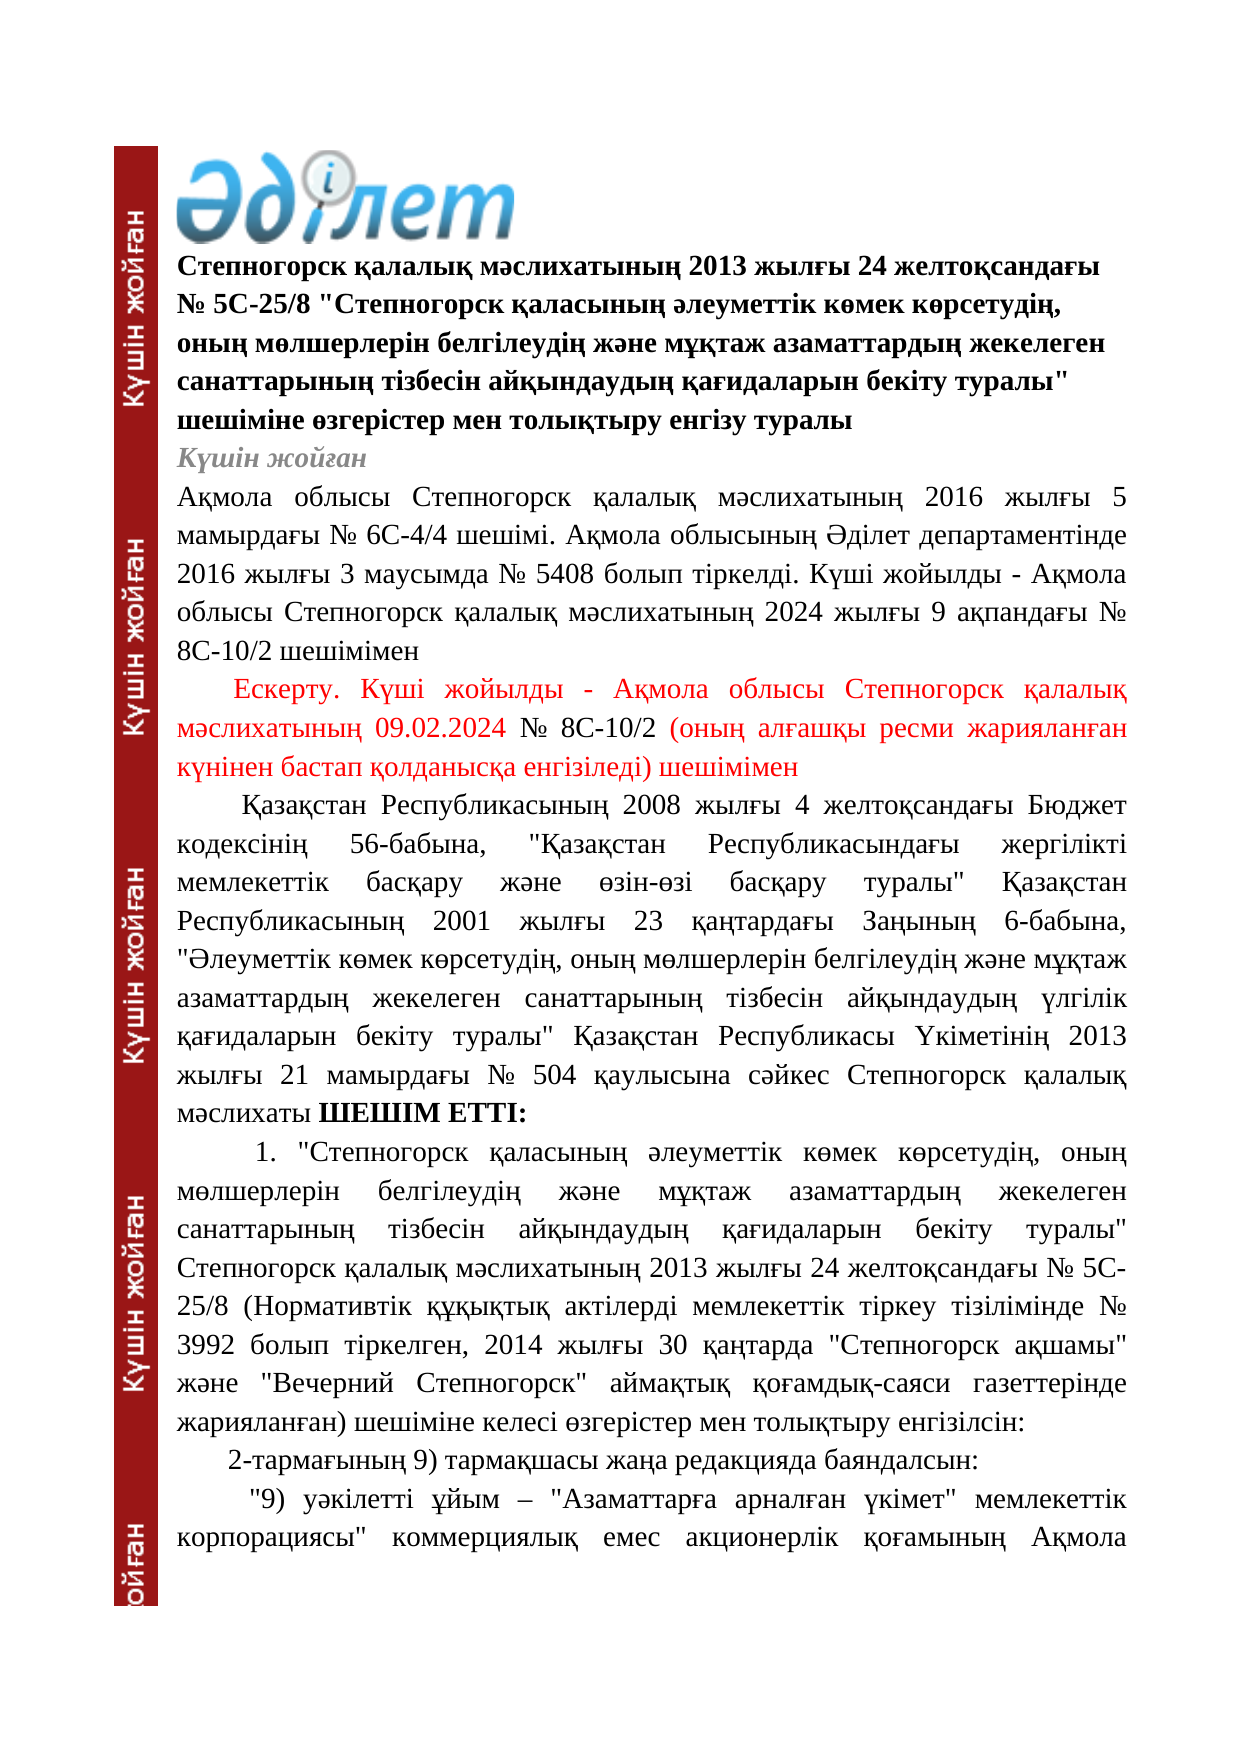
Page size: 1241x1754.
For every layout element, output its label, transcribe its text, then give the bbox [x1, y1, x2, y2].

picture [114, 782, 158, 787]
text Күшін жойған [112, 440, 1128, 474]
picture [114, 146, 158, 248]
text Степногорск қалалық мәслихатының 2013 жылғы 24 желтоқсандағы № 5С-25/8 "Степногорск қаласының әлеуметтік көмек көрсетудің, оның мөлшерлерін белгілеудің және мұқтаж азаматтардың жекелеген санаттарының тізбесін айқындаудың қағидаларын бекіту туралы" шешіміне өзгерістер мен толықтыру енгізу туралы [112, 248, 1128, 435]
text Ескерту. Күші жойылды - Ақмола облысы Степногорск қалалық мәслихатының 09.02.2024 № 8С-10/2 (оның алғашқы ресми жарияланған күнінен бастап қолданысқа енгізіледі) шешімімен [112, 672, 1128, 782]
picture [114, 1129, 158, 1134]
text 1. "Степногорск қаласының әлеуметтік көмек көрсетудің, оның мөлшерлерін белгілеудің және мұқтаж азаматтардың жекелеген санаттарының тізбесін айқындаудың қағидаларын бекіту туралы" Степногорск қалалық мәслихатының 2013 жылғы 24 желтоқсандағы № 5С-25/8 (Нормативтік құқықтық актілерді мемлекеттік тіркеу тізілімінде № 3992 болып тіркелген, 2014 жылғы 30 қаңтарда "Степногорск ақшамы" және "Вечерний Степногорск" аймақтық қоғамдық-саяси газеттерінде жарияланған) шешіміне келесі өзгерістер мен толықтыру енгізілсін: [112, 1134, 1128, 1437]
picture [114, 435, 158, 440]
picture [114, 474, 158, 479]
text Ақмола облысы Степногорск қалалық мәслихатының 2016 жылғы 5 мамырдағы № 6С-4/4 шешімі. Ақмола облысының Әділет департаментінде 2016 жылғы 3 маусымда № 5408 болып тіркелді. Күші жойылды - Ақмола облысы Степногорск қалалық мәслихатының 2024 жылғы 9 ақпандағы № 8С-10/2 шешімімен [112, 479, 1128, 667]
text 2-тармағының 9) тармақшасы жаңа редакцияда баяндалсын: [112, 1442, 1128, 1476]
picture [176, 150, 515, 244]
picture [114, 1437, 158, 1442]
picture [114, 1553, 158, 1606]
picture [114, 667, 158, 672]
picture [114, 1476, 158, 1481]
text Қазақстан Республикасының 2008 жылғы 4 желтоқсандағы Бюджет кодексінің 56-бабына, "Қазақстан Республикасындағы жергілікті мемлекеттік басқару және өзін-өзі басқару туралы" Қазақстан Республикасының 2001 жылғы 23 қаңтардағы Заңының 6-бабына, "Әлеуметтік көмек көрсетудің, оның мөлшерлерін белгілеудің және мұқтаж азаматтардың жекелеген санаттарының тізбесін айқындаудың үлгілік қағидаларын бекіту туралы" Қазақстан Республикасы Үкіметінің 2013 жылғы 21 мамырдағы № 504 қаулысына сәйкес Степногорск қалалық мәслихаты ШЕШІМ ЕТТІ: [112, 787, 1128, 1129]
